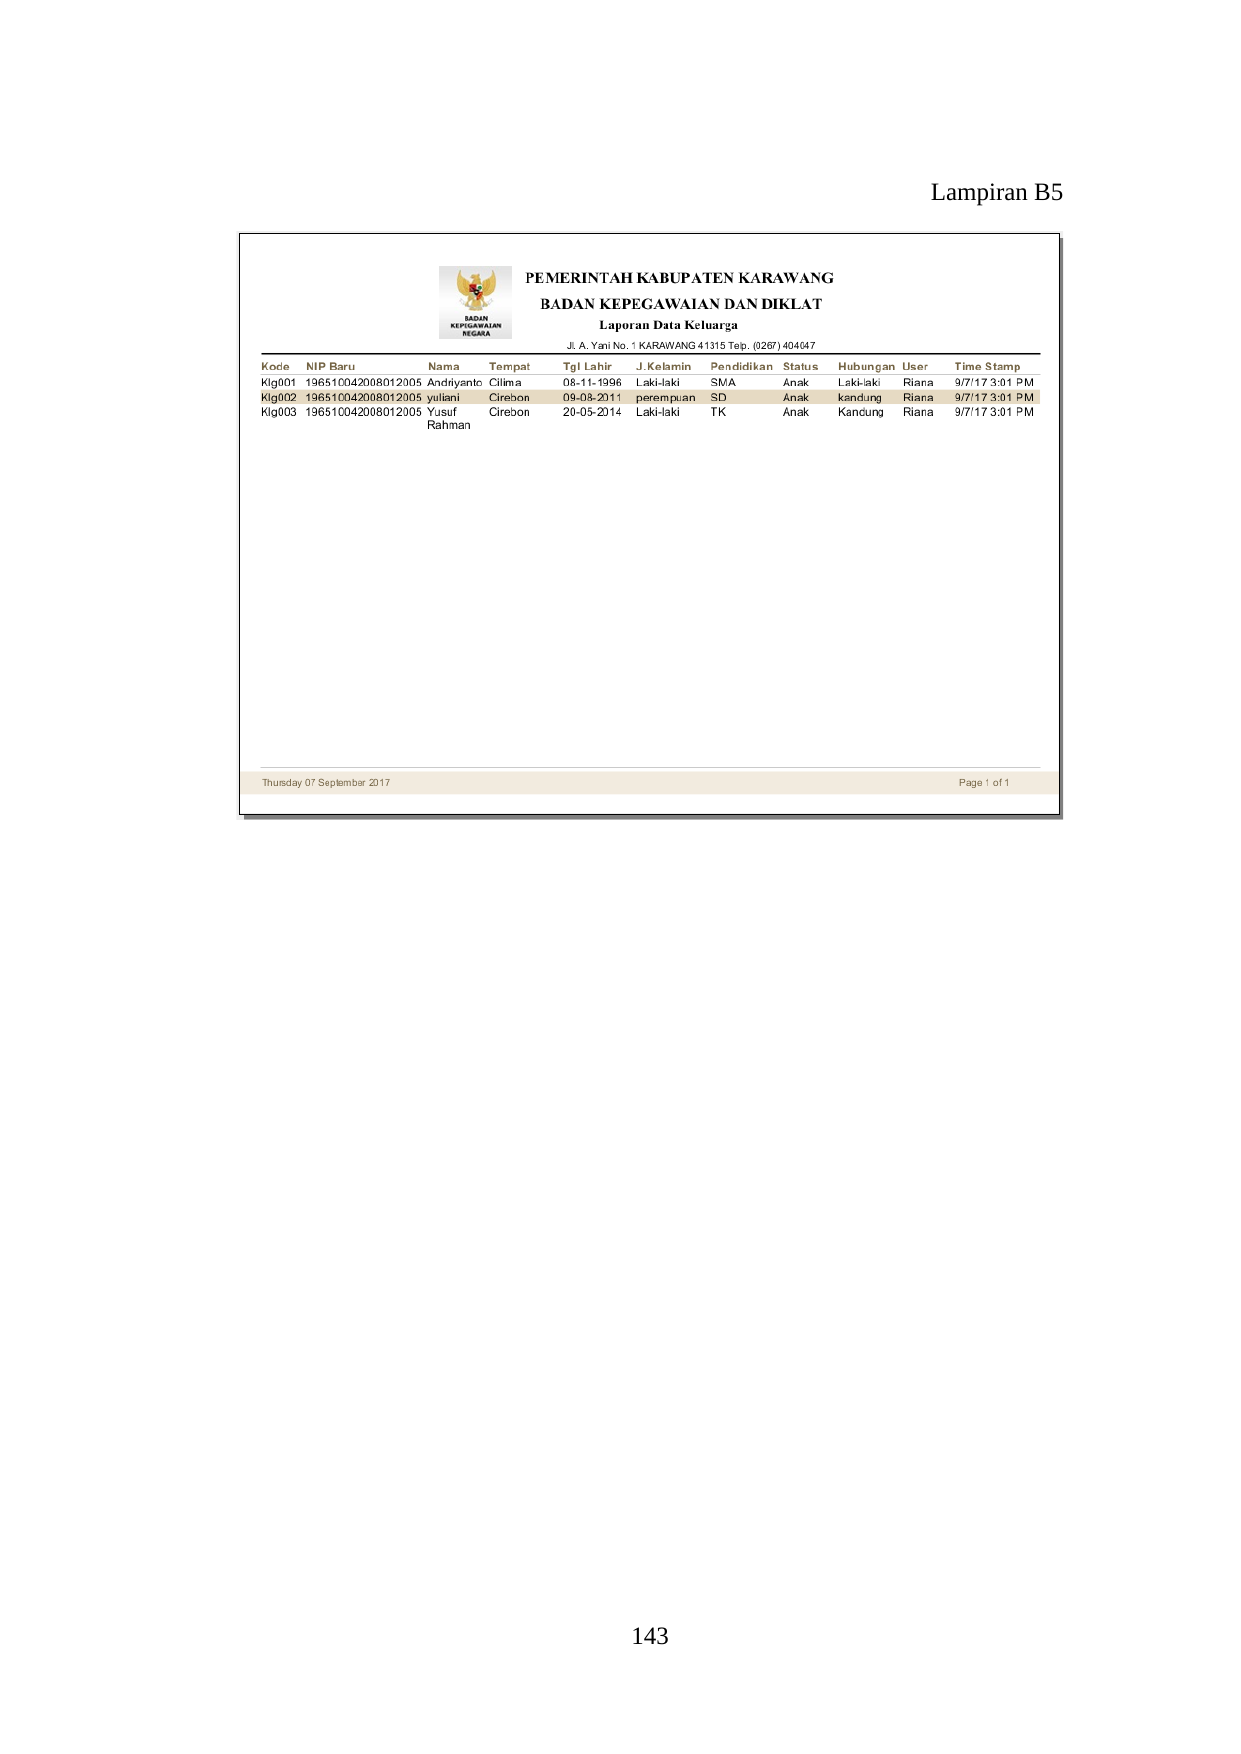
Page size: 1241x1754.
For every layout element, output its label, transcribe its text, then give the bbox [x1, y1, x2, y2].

text Lampiran B5 [236, 177, 1063, 206]
picture [236, 231, 1064, 820]
